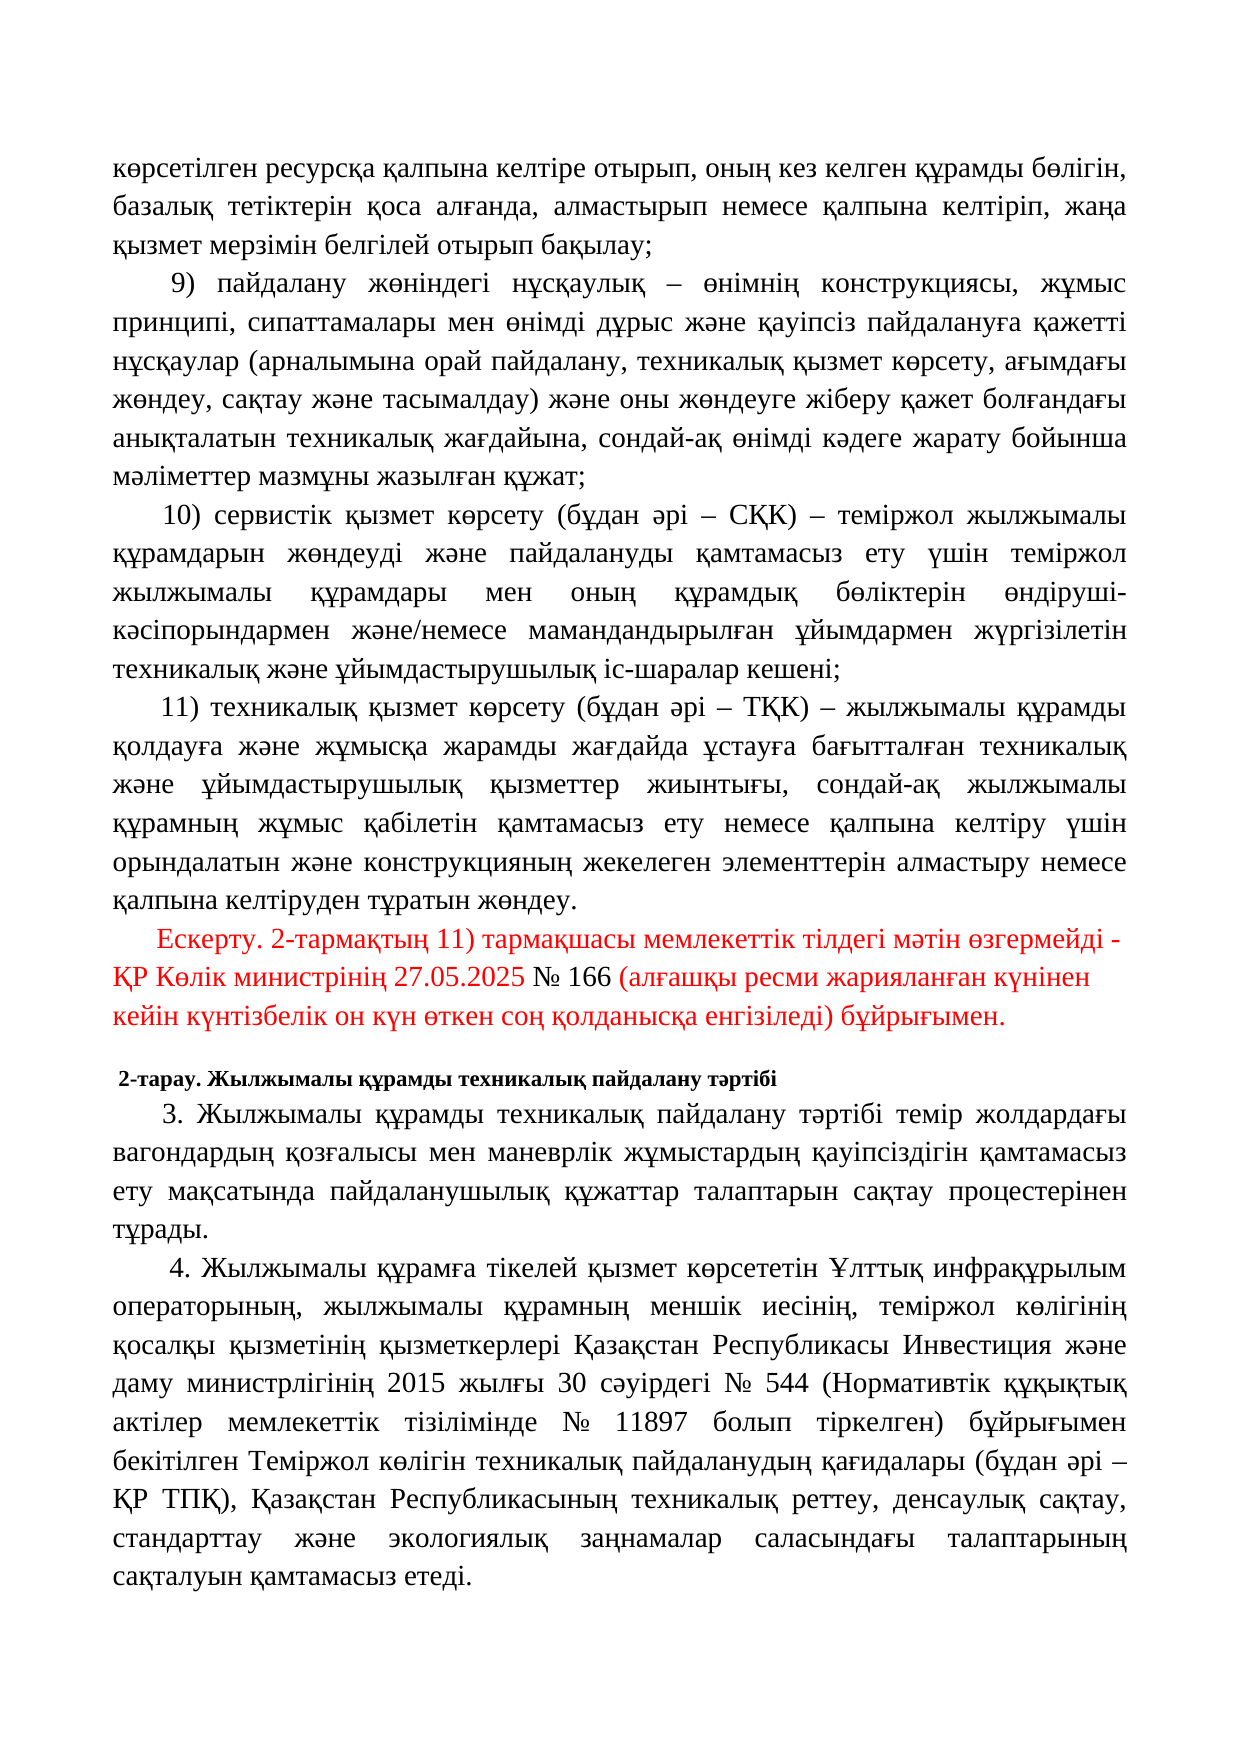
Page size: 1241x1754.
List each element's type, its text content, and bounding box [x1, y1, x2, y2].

text 10) сервистік қызмет көрсету (бұдан әрі – СҚК) – теміржол жылжымалы құрамдарын жөндеуді және пайдалануды қамтамасыз ету үшін теміржол жылжымалы құрамдары мен оның құрамдық бөліктерін өндіруші-кәсіпорындармен және/немесе мамандандырылған ұйымдармен жүргізілетін техникалық және ұйымдастырушылық іс-шаралар кешені; [112, 497, 1128, 684]
text 2-тарау. Жылжымалы құрамды техникалық пайдалану тәртібі [112, 1066, 1128, 1092]
text 3. Жылжымалы құрамды техникалық пайдалану тәртібі темір жолдардағы вагондардың қозғалысы мен маневрлік жұмыстардың қауіпсіздігін қамтамасыз ету мақсатында пайдаланушылық құжаттар талаптарын сақтау процестерінен тұрады. [112, 1096, 1128, 1245]
text 4. Жылжымалы құрамға тікелей қызмет көрсететін Ұлттық инфрақұрылым операторының, жылжымалы құрамның меншік иесінің, теміржол көлігінің қосалқы қызметінің қызметкерлері Қазақстан Республикасы Инвестиция және даму министрлігінің 2015 жылғы 30 сәуірдегі № 544 (Нормативтік құқықтық актілер мемлекеттік тізілімінде № 11897 болып тіркелген) бұйрығымен бекітілген Теміржол көлігін техникалық пайдаланудың қағидалары (бұдан әрі – ҚР ТПҚ), Қазақстан Республикасының техникалық реттеу, денсаулық сақтау, стандарттау және экологиялық заңнамалар саласындағы талаптарының сақталуын қамтамасыз етеді. [112, 1250, 1128, 1592]
text Ескерту. 2-тармақтың 11) тармақшасы мемлекеттік тілдегі мәтін өзгермейді - ҚР Көлік министрінің 27.05.2025 № 166 (алғашқы ресми жарияланған күнінен кейін күнтізбелік он күн өткен соң қолданысқа енгізіледі) бұйрығымен. [112, 921, 1128, 1062]
text 9) пайдалану жөніндегі нұсқаулық – өнімнің конструкциясы, жұмыс принципі, сипаттамалары мен өнімді дұрыс және қауіпсіз пайдалануға қажетті нұсқаулар (арналымына орай пайдалану, техникалық қызмет көрсету, ағымдағы жөндеу, сақтау және тасымалдау) және оны жөндеуге жіберу қажет болғандағы анықталатын техникалық жағдайына, сондай-ақ өнімді кәдеге жарату бойынша мәліметтер мазмұны жазылған құжат; [112, 266, 1128, 492]
text 11) техникалық қызмет көрсету (бұдан әрі – ТҚК) – жылжымалы құрамды қолдауға және жұмысқа жарамды жағдайда ұстауға бағытталған техникалық және ұйымдастырушылық қызметтер жиынтығы, сондай-ақ жылжымалы құрамның жұмыс қабілетін қамтамасыз ету немесе қалпына келтіру үшін орындалатын және конструкцияның жекелеген элементтерін алмастыру немесе қалпына келтіруден тұратын жөндеу. [112, 689, 1128, 916]
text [112, 150, 1128, 261]
